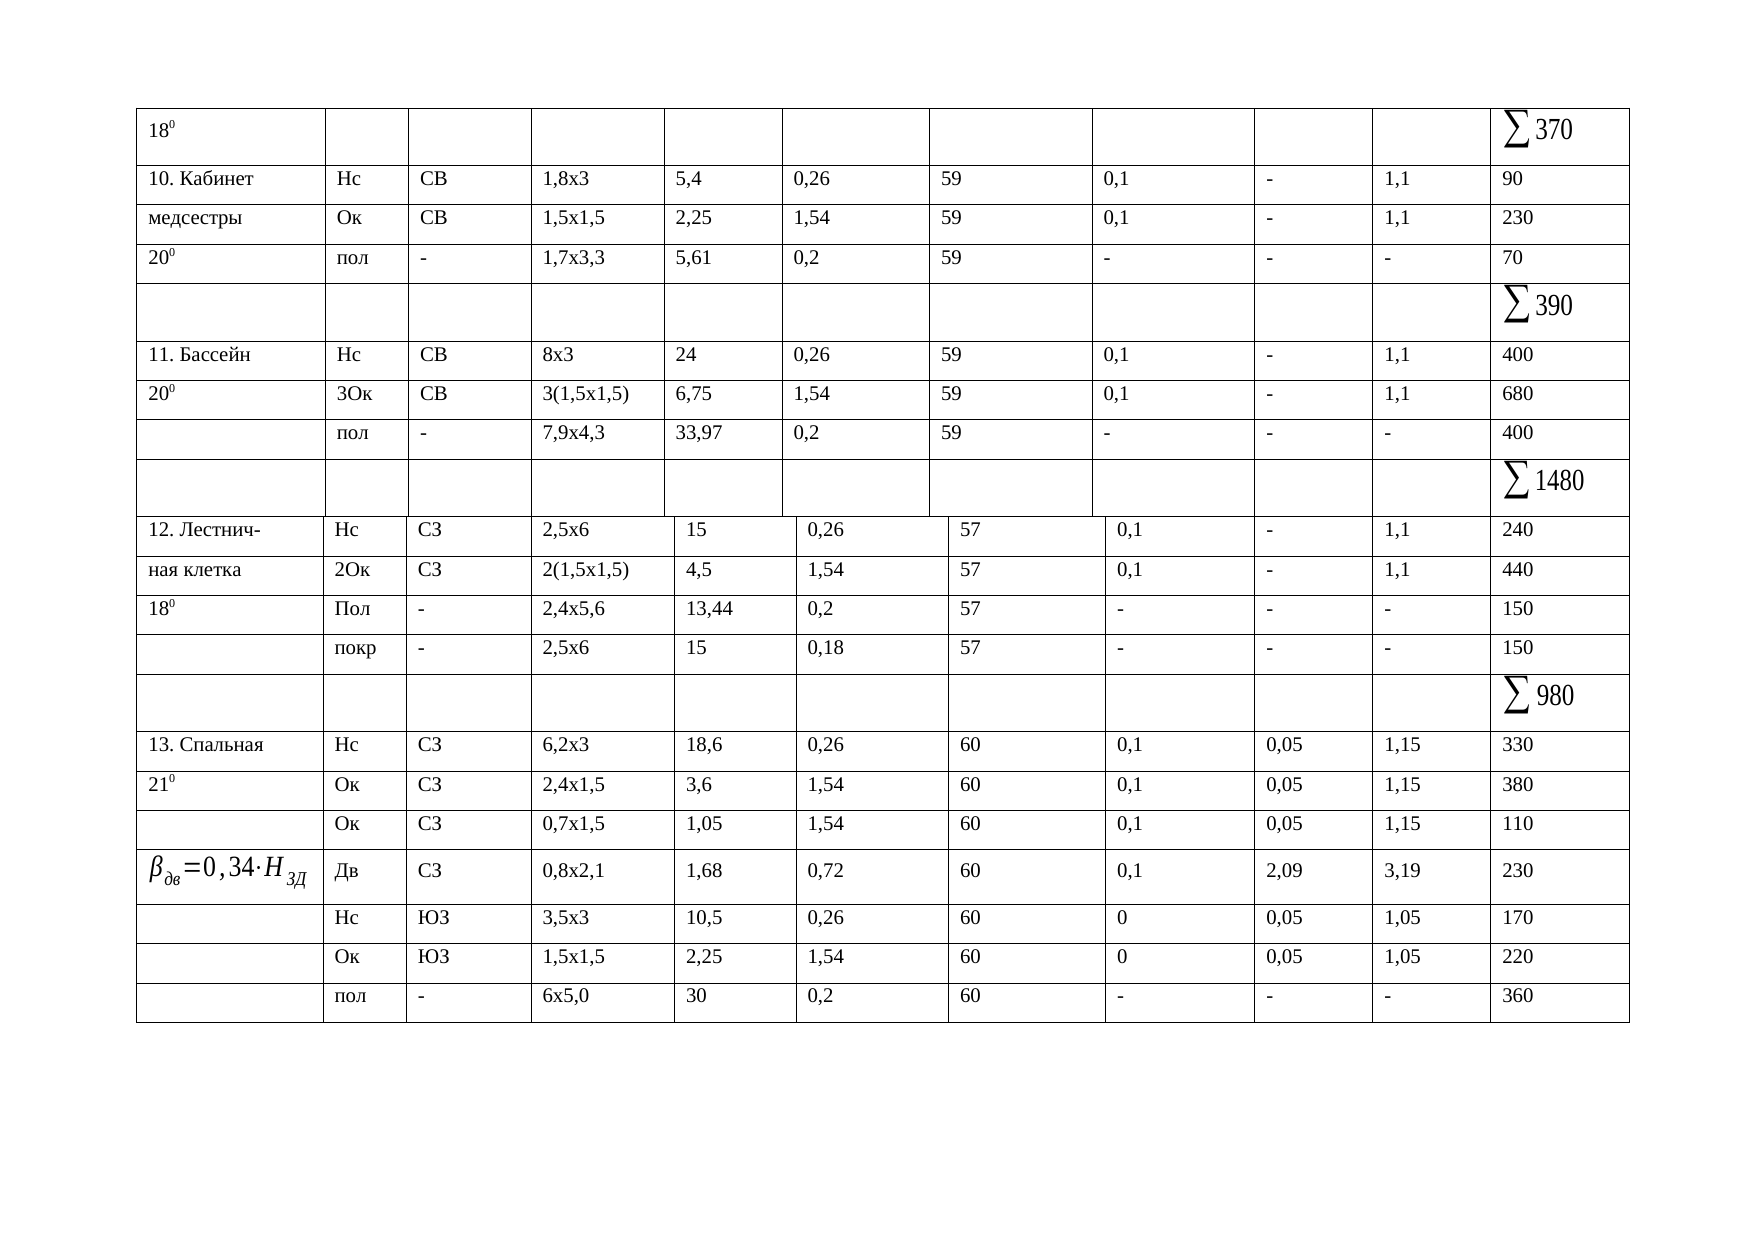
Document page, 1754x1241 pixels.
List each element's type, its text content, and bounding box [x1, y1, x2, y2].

table_cell 1,05 [1373, 905, 1490, 943]
table_cell - [407, 635, 531, 674]
table_cell 1,54 [783, 381, 929, 419]
table_cell - [1106, 596, 1254, 634]
table_cell 0,1 [1106, 517, 1254, 556]
table_cell 1,5х1,5 [532, 944, 674, 982]
table_cell [1106, 675, 1254, 731]
table_cell Дв [324, 850, 406, 904]
table_cell 2(1,5х1,5) [532, 557, 674, 595]
table_cell 380 [1491, 772, 1629, 810]
table_cell 0,05 [1255, 944, 1372, 982]
table_cell 0,26 [797, 905, 948, 943]
table_cell 1,54 [797, 811, 948, 849]
table_cell - [1373, 635, 1490, 674]
table_cell 10. Кабинет [137, 166, 325, 204]
table_cell ЮЗ [407, 944, 531, 982]
table_cell 0,05 [1255, 772, 1372, 810]
table_cell 0,05 [1255, 905, 1372, 943]
table_cell [783, 460, 929, 516]
table_cell 13,44 [675, 596, 796, 634]
table_cell [409, 460, 531, 516]
table_cell - [1255, 381, 1372, 419]
table_cell [1491, 460, 1629, 516]
table_cell 57 [949, 596, 1105, 634]
table_cell [137, 850, 323, 904]
table_cell [137, 284, 325, 341]
table_cell [326, 460, 408, 516]
table_cell 1,1 [1373, 381, 1490, 419]
table_cell 0,8х2,1 [532, 850, 674, 904]
table_cell Ок [324, 772, 406, 810]
table_cell - [1373, 420, 1490, 459]
table_cell пол [326, 420, 408, 459]
table_cell [665, 460, 782, 516]
table_cell 60 [949, 732, 1105, 771]
table_cell 0,1 [1106, 850, 1254, 904]
table_cell 0,1 [1093, 205, 1254, 244]
table_cell 90 [1491, 166, 1629, 204]
table_cell Нс [324, 517, 406, 556]
table_cell 0,26 [797, 517, 948, 556]
table_cell СЗ [407, 732, 531, 771]
table_cell 59 [930, 381, 1092, 419]
table_cell [137, 811, 323, 849]
table_cell Нс [326, 166, 408, 204]
table_cell [1373, 109, 1490, 165]
table_cell СВ [409, 381, 531, 419]
table_cell 1,8х3 [532, 166, 664, 204]
table_cell 1,54 [797, 557, 948, 595]
table_cell 3Ок [326, 381, 408, 419]
table_cell 0,1 [1093, 381, 1254, 419]
table_cell 60 [949, 984, 1105, 1022]
table_cell СВ [409, 166, 531, 204]
table_cell 10,5 [675, 905, 796, 943]
table_cell 230 [1491, 850, 1629, 904]
table_cell 2,25 [675, 944, 796, 982]
table_cell 1,7х3,3 [532, 245, 664, 283]
table_cell 70 [1491, 245, 1629, 283]
table_cell 59 [930, 245, 1092, 283]
table_cell 2,4х1,5 [532, 772, 674, 810]
table_cell 3(1,5х1,5) [532, 381, 664, 419]
table_cell [797, 675, 948, 731]
table_cell [137, 944, 323, 982]
table_cell 0,2 [783, 245, 929, 283]
table_cell 0,1 [1106, 772, 1254, 810]
table_cell [137, 675, 323, 731]
table_cell 33,97 [665, 420, 782, 459]
table_cell [930, 460, 1092, 516]
table_cell [326, 284, 408, 341]
table_cell 13. Спальная [137, 732, 323, 771]
table_cell [1373, 460, 1490, 516]
table_cell Нс [324, 905, 406, 943]
table_cell 150 [1491, 635, 1629, 674]
table_cell 1,1 [1373, 205, 1490, 244]
table_cell 60 [949, 772, 1105, 810]
table_cell - [1255, 420, 1372, 459]
table_cell 1,05 [1373, 944, 1490, 982]
table_cell [665, 284, 782, 341]
table_cell [407, 675, 531, 731]
table_cell 15 [675, 635, 796, 674]
table_cell 680 [1491, 381, 1629, 419]
table_cell 59 [930, 205, 1092, 244]
table_cell 12. Лестнич- [137, 517, 323, 556]
table_cell СЗ [407, 557, 531, 595]
table_cell [1255, 109, 1372, 165]
table_cell 57 [949, 557, 1105, 595]
table_cell 3,6 [675, 772, 796, 810]
table_cell - [407, 984, 531, 1022]
table_cell 6,2х3 [532, 732, 674, 771]
table_cell СВ [409, 342, 531, 380]
table_cell - [1106, 635, 1254, 674]
table_cell 210 [137, 772, 323, 810]
table_cell 0,7х1,5 [532, 811, 674, 849]
table_cell - [409, 245, 531, 283]
table_cell 3,19 [1373, 850, 1490, 904]
table_cell 150 [1491, 596, 1629, 634]
table_cell 2,5х6 [532, 517, 674, 556]
table_cell 360 [1491, 984, 1629, 1022]
table_cell [1373, 284, 1490, 341]
table_cell 1,5х1,5 [532, 205, 664, 244]
table_cell Пол [324, 596, 406, 634]
table_cell [532, 109, 664, 165]
table_cell медсестры [137, 205, 325, 244]
table_cell - [1255, 517, 1372, 556]
table_cell [137, 635, 323, 674]
table_cell 1,15 [1373, 772, 1490, 810]
table_cell ная клетка [137, 557, 323, 595]
table_cell 440 [1491, 557, 1629, 595]
table_cell 2,25 [665, 205, 782, 244]
table_cell [532, 460, 664, 516]
table_cell 57 [949, 517, 1105, 556]
table_cell 0,1 [1106, 732, 1254, 771]
table_cell 30 [675, 984, 796, 1022]
table_cell 400 [1491, 420, 1629, 459]
table_cell 0 [1106, 905, 1254, 943]
table_cell - [1373, 984, 1490, 1022]
table_cell [1093, 284, 1254, 341]
table_cell 230 [1491, 205, 1629, 244]
table_cell 1,15 [1373, 732, 1490, 771]
table_cell 3,5х3 [532, 905, 674, 943]
table_cell 4,5 [675, 557, 796, 595]
table_cell 18,6 [675, 732, 796, 771]
table_cell 1,54 [783, 205, 929, 244]
table_cell [1373, 675, 1490, 731]
table_cell 5,4 [665, 166, 782, 204]
table_cell 2,4х5,6 [532, 596, 674, 634]
table_cell СЗ [407, 850, 531, 904]
table_cell [137, 984, 323, 1022]
table_cell - [407, 596, 531, 634]
table_cell [532, 675, 674, 731]
table_cell 1,1 [1373, 342, 1490, 380]
table_cell СЗ [407, 772, 531, 810]
table_cell 59 [930, 166, 1092, 204]
table_cell Ок [324, 811, 406, 849]
table_cell 24 [665, 342, 782, 380]
table_cell Ок [324, 944, 406, 982]
table_cell [1491, 284, 1629, 341]
table_cell - [1255, 635, 1372, 674]
table_cell - [1373, 596, 1490, 634]
table_cell 1,54 [797, 772, 948, 810]
table_cell [783, 284, 929, 341]
table_cell 7,9х4,3 [532, 420, 664, 459]
table_cell 0,2 [797, 596, 948, 634]
table_cell 5,61 [665, 245, 782, 283]
table_cell [930, 284, 1092, 341]
table_cell 0,2 [783, 420, 929, 459]
table_cell 1,05 [675, 811, 796, 849]
table_cell 180 [137, 109, 325, 165]
table_cell 0,1 [1093, 166, 1254, 204]
table_cell [675, 675, 796, 731]
table_cell - [409, 420, 531, 459]
table_cell 240 [1491, 517, 1629, 556]
table_cell 59 [930, 420, 1092, 459]
table_cell - [1093, 420, 1254, 459]
table_cell [409, 284, 531, 341]
table_cell 60 [949, 811, 1105, 849]
table_cell [1255, 675, 1372, 731]
table_cell - [1093, 245, 1254, 283]
table_cell 1,68 [675, 850, 796, 904]
table_cell Нс [324, 732, 406, 771]
table_cell [532, 284, 664, 341]
table_cell - [1255, 166, 1372, 204]
table_cell покр [324, 635, 406, 674]
table_cell 8х3 [532, 342, 664, 380]
table_cell - [1255, 984, 1372, 1022]
table_cell 60 [949, 944, 1105, 982]
table_cell 1,1 [1373, 166, 1490, 204]
table_cell 2,09 [1255, 850, 1372, 904]
table_cell - [1255, 342, 1372, 380]
table_cell 200 [137, 381, 325, 419]
table_cell [409, 109, 531, 165]
table_cell [1093, 109, 1254, 165]
table_cell Нс [326, 342, 408, 380]
table_cell [326, 109, 408, 165]
table_cell пол [326, 245, 408, 283]
table_cell [665, 109, 782, 165]
table_cell 6х5,0 [532, 984, 674, 1022]
table_cell 0,05 [1255, 732, 1372, 771]
table_cell - [1255, 245, 1372, 283]
table_cell 110 [1491, 811, 1629, 849]
table_cell 170 [1491, 905, 1629, 943]
table_cell 59 [930, 342, 1092, 380]
table_cell 220 [1491, 944, 1629, 982]
table_cell 1,15 [1373, 811, 1490, 849]
table_cell 0,26 [797, 732, 948, 771]
table_cell 0,26 [783, 342, 929, 380]
table_cell [783, 109, 929, 165]
table_cell ЮЗ [407, 905, 531, 943]
table_cell 0,05 [1255, 811, 1372, 849]
table_cell [137, 905, 323, 943]
table_cell 0,1 [1093, 342, 1254, 380]
table_cell - [1255, 205, 1372, 244]
table_cell 6,75 [665, 381, 782, 419]
table_cell 0,1 [1106, 811, 1254, 849]
table_cell 60 [949, 850, 1105, 904]
table_cell 330 [1491, 732, 1629, 771]
table_cell [137, 420, 325, 459]
table_cell [1491, 109, 1629, 165]
table_cell [1255, 284, 1372, 341]
table_cell 0 [1106, 944, 1254, 982]
table_cell 0,1 [1106, 557, 1254, 595]
table_cell 0,72 [797, 850, 948, 904]
table_cell Ок [326, 205, 408, 244]
table_cell [1093, 460, 1254, 516]
table_cell 400 [1491, 342, 1629, 380]
table_cell - [1255, 557, 1372, 595]
table_cell 0,2 [797, 984, 948, 1022]
table_cell 1,54 [797, 944, 948, 982]
table_cell - [1106, 984, 1254, 1022]
table_cell 15 [675, 517, 796, 556]
table_cell СЗ [407, 517, 531, 556]
table_cell 0,18 [797, 635, 948, 674]
table_cell пол [324, 984, 406, 1022]
table_cell 60 [949, 905, 1105, 943]
table_cell 11. Бассейн [137, 342, 325, 380]
table_cell 1,1 [1373, 557, 1490, 595]
table_cell 180 [137, 596, 323, 634]
table_cell - [1373, 245, 1490, 283]
table_cell [1491, 675, 1629, 731]
table_cell - [1255, 596, 1372, 634]
table_cell 0,26 [783, 166, 929, 204]
table_cell 2Ок [324, 557, 406, 595]
table_cell 2,5х6 [532, 635, 674, 674]
table_cell [324, 675, 406, 731]
table_cell 1,1 [1373, 517, 1490, 556]
table_cell [930, 109, 1092, 165]
table_cell [137, 460, 325, 516]
table_cell 57 [949, 635, 1105, 674]
table_cell [949, 675, 1105, 731]
table_cell СВ [409, 205, 531, 244]
table_cell СЗ [407, 811, 531, 849]
table_cell [1255, 460, 1372, 516]
table_cell 200 [137, 245, 325, 283]
